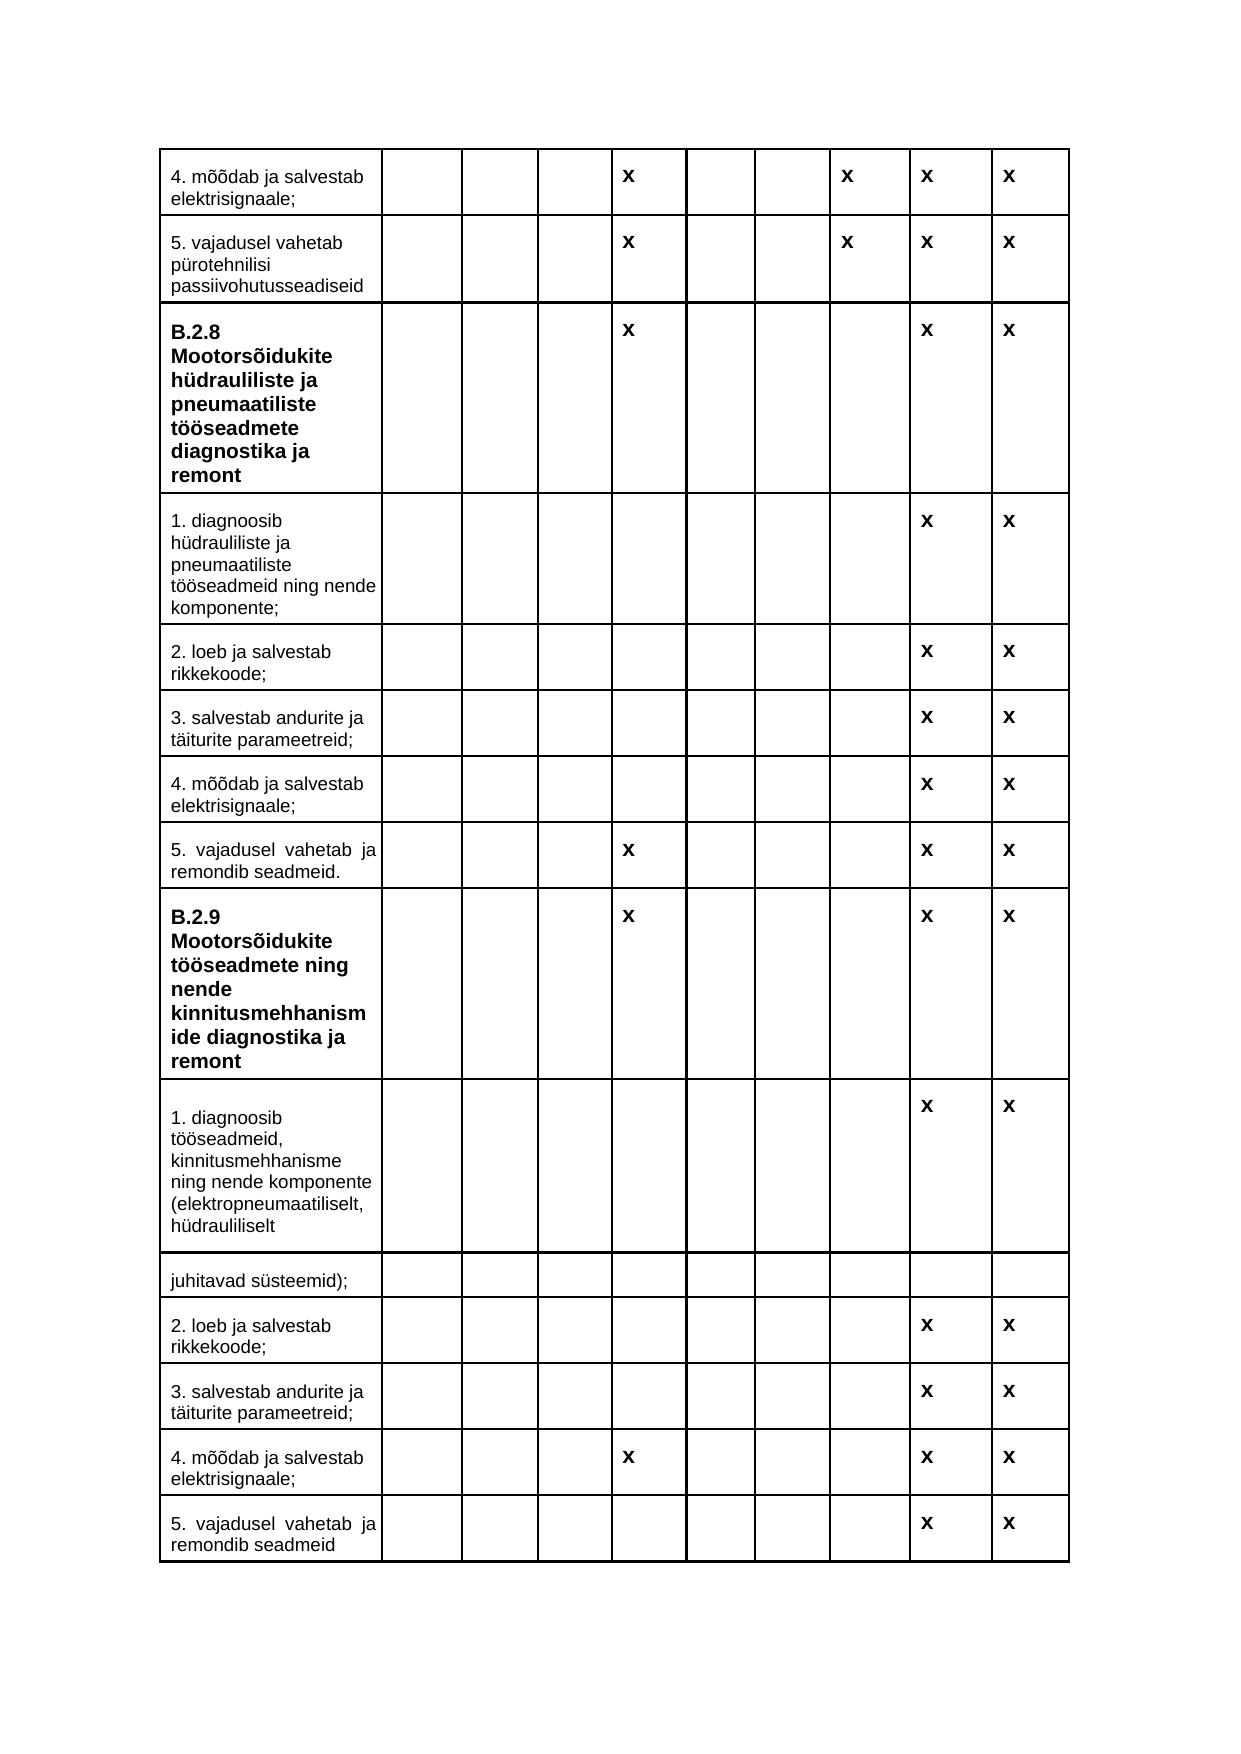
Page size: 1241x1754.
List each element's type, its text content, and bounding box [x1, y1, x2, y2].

table_cell [688, 889, 754, 1077]
table_cell [383, 1254, 461, 1296]
table_cell [383, 150, 461, 213]
table_cell [539, 494, 611, 623]
table_cell [613, 1298, 685, 1362]
table_cell [463, 1364, 537, 1428]
table_cell x [911, 691, 991, 755]
table_cell [463, 889, 537, 1077]
table_cell [463, 494, 537, 623]
table_cell 4. mõõdab ja salvestab elektrisignaale; [161, 150, 381, 213]
table_cell [539, 757, 611, 821]
table_cell [756, 1496, 829, 1560]
table_cell [756, 494, 829, 623]
table_cell [463, 823, 537, 887]
table_cell [383, 304, 461, 492]
table_cell [831, 304, 909, 492]
table_cell [756, 150, 829, 213]
table_cell [539, 1496, 611, 1560]
table_cell [688, 150, 754, 213]
table_cell [613, 494, 685, 623]
table_cell [831, 889, 909, 1077]
table_cell [613, 691, 685, 755]
table_cell x [613, 216, 685, 301]
table_cell [383, 1430, 461, 1494]
table_cell [688, 1496, 754, 1560]
table_cell [539, 1430, 611, 1494]
table_cell 5. vajadusel vahetab pürotehnilisi passiivohutusseadiseid [161, 216, 381, 301]
table_cell x [911, 1430, 991, 1494]
table_cell x [993, 889, 1068, 1077]
table_cell x [993, 1430, 1068, 1494]
table_cell 5. vajadusel vahetab ja remondib seadmeid [161, 1496, 381, 1560]
table_cell [463, 1080, 537, 1251]
table_cell [463, 1254, 537, 1296]
table_cell x [911, 823, 991, 887]
table_cell [463, 1298, 537, 1362]
table_cell [539, 216, 611, 301]
table_cell [756, 823, 829, 887]
table_cell [539, 150, 611, 213]
table_cell 4. mõõdab ja salvestab elektrisignaale; [161, 1430, 381, 1494]
table_cell 4. mõõdab ja salvestab elektrisignaale; [161, 757, 381, 821]
table_cell [756, 1430, 829, 1494]
table_cell x [993, 1080, 1068, 1251]
table_cell [613, 625, 685, 689]
table_cell [688, 691, 754, 755]
table_cell x [613, 1430, 685, 1494]
table_cell x [831, 216, 909, 301]
table_cell [539, 625, 611, 689]
table_cell [539, 1298, 611, 1362]
table_cell [831, 494, 909, 623]
table_cell [613, 1496, 685, 1560]
table_cell x [993, 691, 1068, 755]
table_cell [756, 1080, 829, 1251]
table_cell [688, 494, 754, 623]
table_cell 5. vajadusel vahetab ja remondib seadmeid. [161, 823, 381, 887]
table_cell [756, 889, 829, 1077]
table_cell x [911, 150, 991, 213]
table_cell [383, 757, 461, 821]
table_cell [831, 1080, 909, 1251]
table_cell [688, 304, 754, 492]
table_cell [463, 625, 537, 689]
table_cell [756, 216, 829, 301]
table_cell [756, 304, 829, 492]
table_cell x [911, 304, 991, 492]
table_cell x [993, 216, 1068, 301]
table_cell [756, 1254, 829, 1296]
table_cell x [613, 823, 685, 887]
table_cell [539, 691, 611, 755]
table_cell x [911, 1298, 991, 1362]
table_cell [383, 216, 461, 301]
table_cell [383, 494, 461, 623]
table_cell x [911, 1080, 991, 1251]
table_cell x [613, 150, 685, 213]
table_cell [831, 625, 909, 689]
table_cell x [993, 150, 1068, 213]
table_cell [756, 1298, 829, 1362]
table_cell [463, 1496, 537, 1560]
table_cell x [993, 757, 1068, 821]
table_cell x [613, 889, 685, 1077]
table_cell x [613, 304, 685, 492]
table_cell [688, 1254, 754, 1296]
table_cell 2. loeb ja salvestab rikkekoode; [161, 1298, 381, 1362]
table_cell [539, 823, 611, 887]
table_cell [383, 1298, 461, 1362]
table_cell [756, 625, 829, 689]
table_cell x [993, 1298, 1068, 1362]
table_cell x [993, 304, 1068, 492]
table_cell [383, 1496, 461, 1560]
table_cell x [993, 494, 1068, 623]
table_cell [613, 757, 685, 821]
table_cell [831, 1298, 909, 1362]
table_cell [688, 1080, 754, 1251]
table_cell B.2.9 Mootorsõidukite tööseadmete ning nende kinnitusmehhanism ide diagnostika ja remont [161, 889, 381, 1077]
table_cell [756, 1364, 829, 1428]
table_cell x [911, 494, 991, 623]
table_cell [463, 691, 537, 755]
table_cell [688, 1364, 754, 1428]
table_cell 1. diagnoosib tööseadmeid, kinnitusmehhanisme ning nende komponente (elektropneumaatiliselt, hüdrauliliselt [161, 1080, 381, 1251]
table_cell [539, 1254, 611, 1296]
table_cell [688, 625, 754, 689]
table_cell [688, 1298, 754, 1362]
table_cell [613, 1254, 685, 1296]
table_cell [688, 823, 754, 887]
table_cell [463, 304, 537, 492]
table_cell x [911, 1496, 991, 1560]
table_cell x [911, 889, 991, 1077]
table_cell [539, 304, 611, 492]
table_cell 2. loeb ja salvestab rikkekoode; [161, 625, 381, 689]
table_cell [383, 625, 461, 689]
table_cell 1. diagnoosib hüdrauliliste ja pneumaatiliste tööseadmeid ning nende komponente; [161, 494, 381, 623]
table_cell [756, 757, 829, 821]
table_cell [383, 823, 461, 887]
table_cell [831, 757, 909, 821]
table_cell x [993, 823, 1068, 887]
table_cell [383, 1080, 461, 1251]
table_cell [613, 1080, 685, 1251]
table_cell [688, 1430, 754, 1494]
table_cell [463, 757, 537, 821]
table_cell x [911, 625, 991, 689]
table_cell x [911, 757, 991, 821]
table_cell x [911, 216, 991, 301]
table_cell [463, 1430, 537, 1494]
table_cell [539, 889, 611, 1077]
table_cell [463, 150, 537, 213]
table_cell [383, 889, 461, 1077]
table_cell [463, 216, 537, 301]
table_cell [688, 216, 754, 301]
table_cell x [993, 1496, 1068, 1560]
table_cell [383, 1364, 461, 1428]
table_cell juhitavad süsteemid); [161, 1254, 381, 1296]
table_cell [993, 1254, 1068, 1296]
table_cell B.2.8 Mootorsõidukite hüdrauliliste ja pneumaatiliste tööseadmete diagnostika ja remont [161, 304, 381, 492]
table_cell [831, 1496, 909, 1560]
table_cell [539, 1080, 611, 1251]
table_cell [831, 1364, 909, 1428]
table_cell [383, 691, 461, 755]
table_cell x [993, 625, 1068, 689]
table_cell x [993, 1364, 1068, 1428]
table_cell 3. salvestab andurite ja täiturite parameetreid; [161, 1364, 381, 1428]
table_cell [911, 1254, 991, 1296]
table_cell [831, 823, 909, 887]
table_cell [688, 757, 754, 821]
table_cell [539, 1364, 611, 1428]
table_cell x [831, 150, 909, 213]
table_cell [831, 691, 909, 755]
table_cell [613, 1364, 685, 1428]
table_cell [831, 1254, 909, 1296]
table_cell 3. salvestab andurite ja täiturite parameetreid; [161, 691, 381, 755]
table_cell [756, 691, 829, 755]
table_cell [831, 1430, 909, 1494]
table_cell x [911, 1364, 991, 1428]
